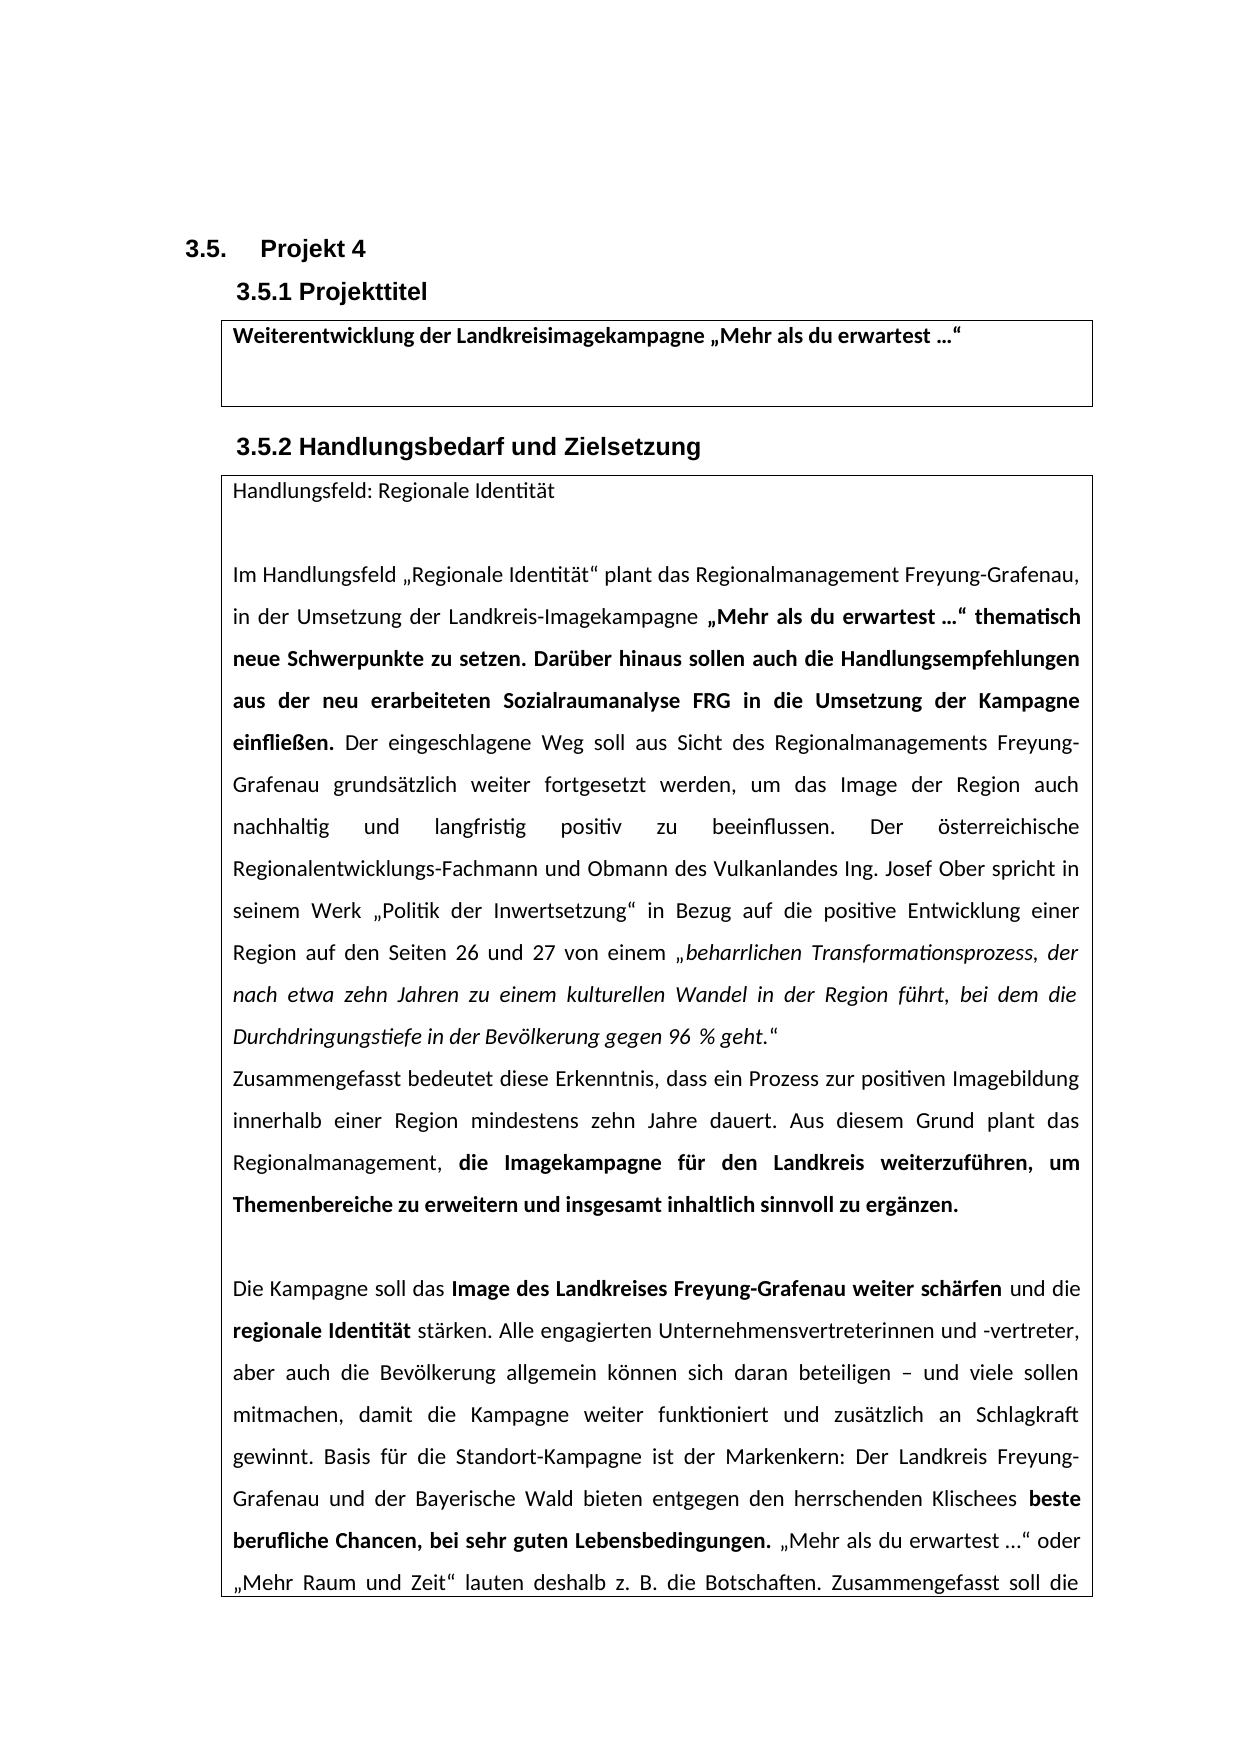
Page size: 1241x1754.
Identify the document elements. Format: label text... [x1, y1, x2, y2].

table_header Weiterentwicklung der Landkreisimagekampagne „Mehr als du erwartest …“ [222, 321, 1092, 406]
list 3.5.1 Projekttitel [236, 277, 1093, 306]
list 3.5.2 Handlungsbedarf und Zielsetzung [236, 432, 1093, 461]
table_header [222, 476, 1092, 1596]
list Projekt 4 [185, 234, 1093, 263]
